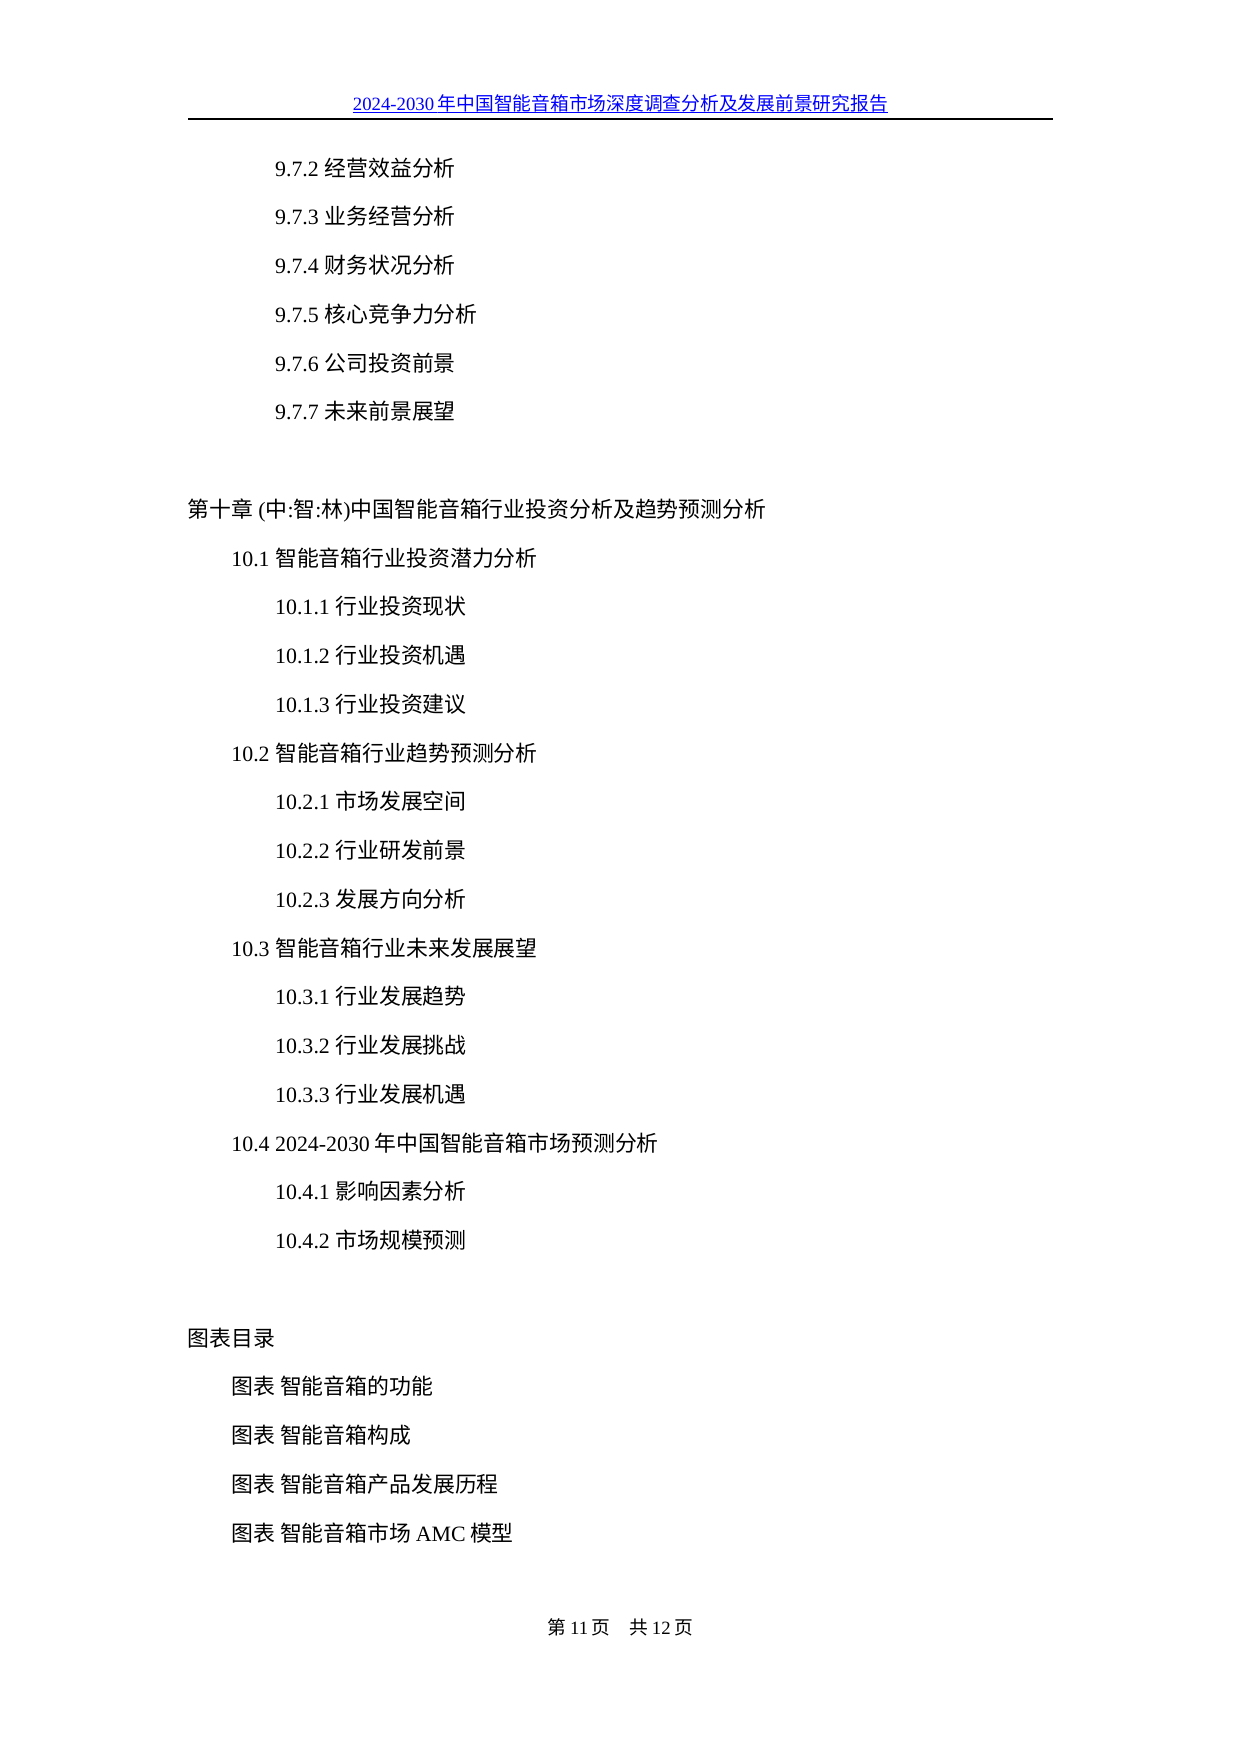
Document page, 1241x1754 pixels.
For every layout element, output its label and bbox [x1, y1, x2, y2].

text [187, 150, 1053, 1548]
